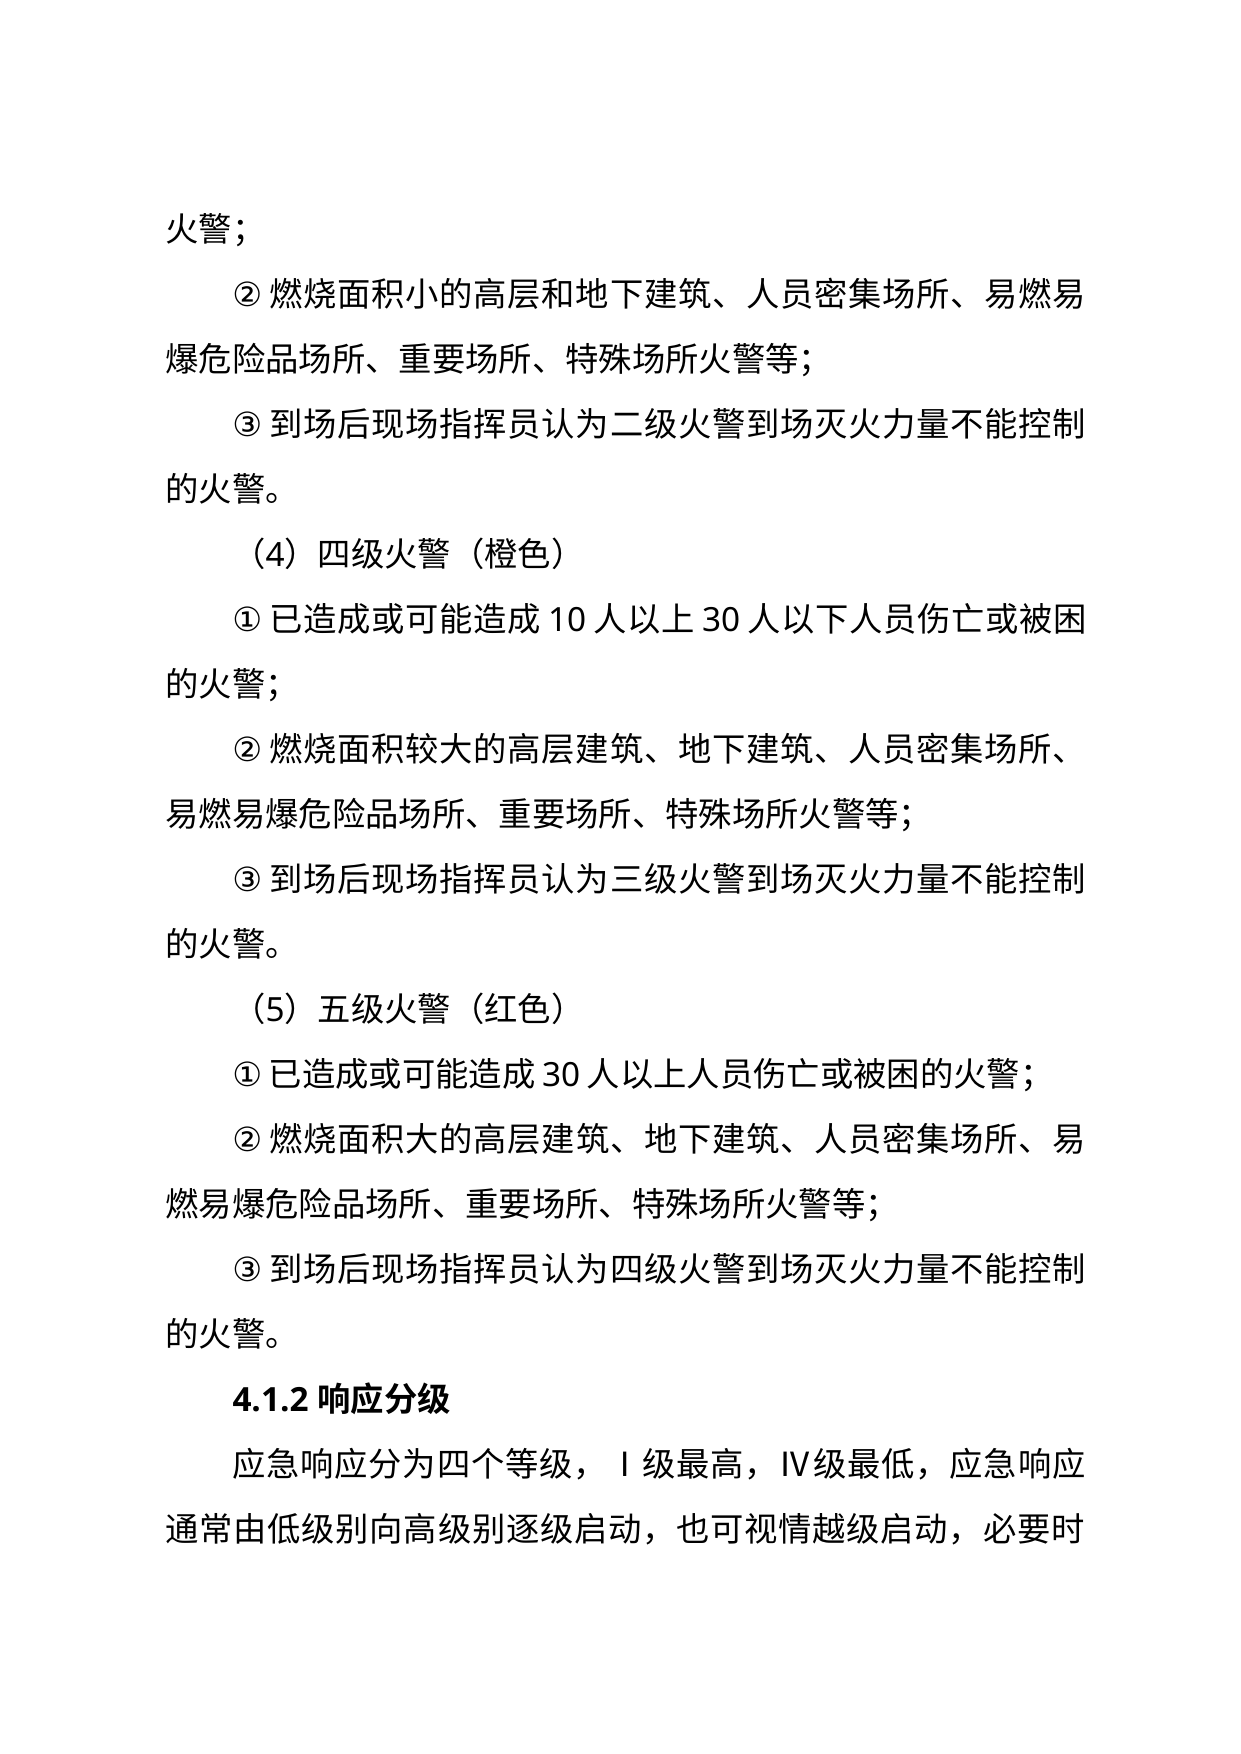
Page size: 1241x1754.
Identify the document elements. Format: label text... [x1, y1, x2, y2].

text ②燃烧面积小的高层和地下建筑、人员密集场所、易燃易爆危险品场所、重要场所、特殊场所火警等； [165, 259, 1087, 389]
text ②燃烧面积大的高层建筑、地下建筑、人员密集场所、易燃易爆危险品场所、重要场所、特殊场所火警等； [165, 1104, 1087, 1234]
text 4.1.2 响应分级 [165, 1364, 1087, 1429]
text （4）四级火警（橙色） [165, 519, 1087, 584]
text （5）五级火警（红色） [165, 974, 1087, 1039]
text ③到场后现场指挥员认为四级火警到场灭火力量不能控制的火警。 [165, 1234, 1087, 1364]
text ①已造成或可能造成30人以上人员伤亡或被困的火警； [165, 1039, 1087, 1104]
text ③到场后现场指挥员认为三级火警到场灭火力量不能控制的火警。 [165, 844, 1087, 974]
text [165, 194, 1087, 259]
text ②燃烧面积较大的高层建筑、地下建筑、人员密集场所、易燃易爆危险品场所、重要场所、特殊场所火警等； [165, 714, 1087, 844]
text ①已造成或可能造成10人以上30人以下人员伤亡或被困的火警； [165, 584, 1087, 714]
text ③到场后现场指挥员认为二级火警到场灭火力量不能控制的火警。 [165, 389, 1087, 519]
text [165, 1429, 1087, 1559]
